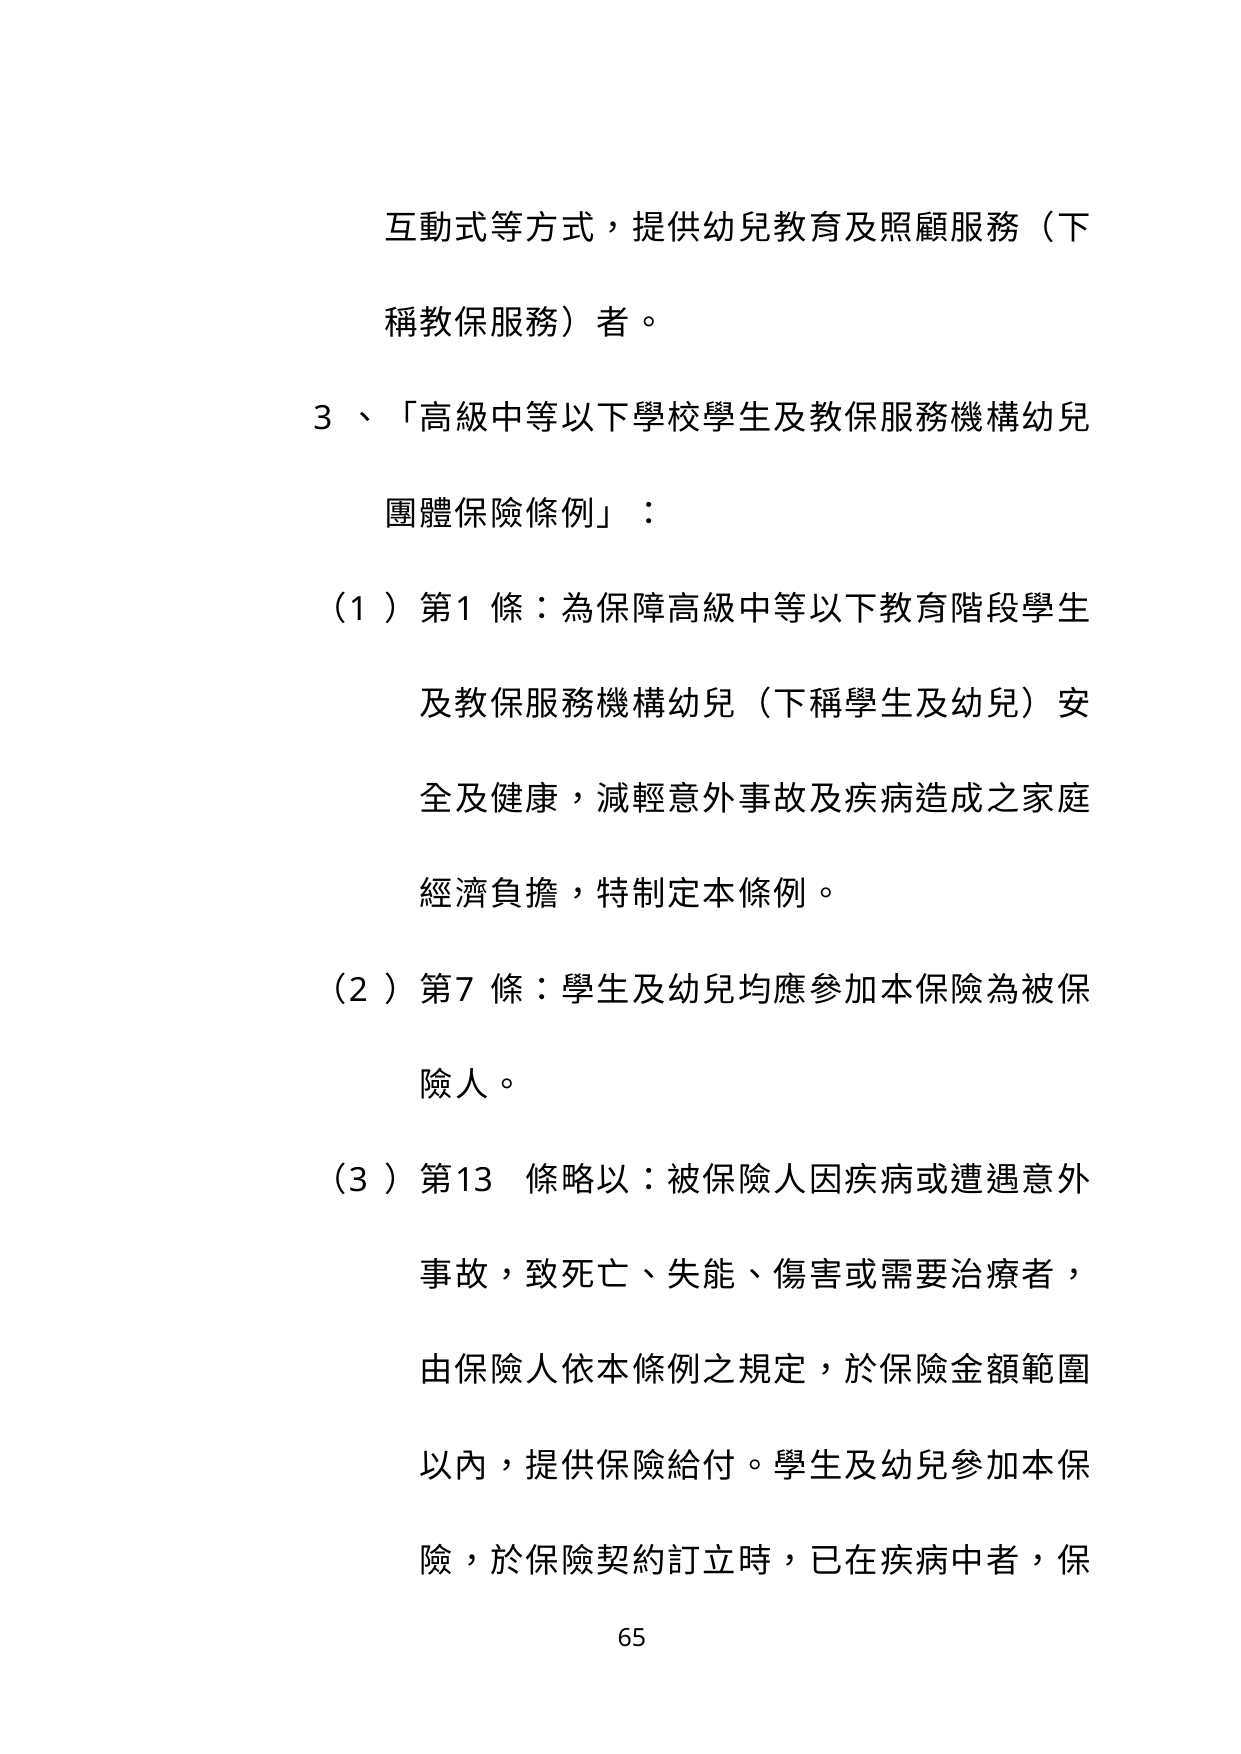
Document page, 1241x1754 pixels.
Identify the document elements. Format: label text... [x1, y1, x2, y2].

subtitle 幼兒教育及照顧法第3條規定略以：幼兒係指2歲以上至入國民小學前之人。教保服務機構係指幼兒園、社區互動式、部落互動式、職場互動式等方式，提供幼兒教育及照顧服務（下稱教保服務）者。 [296, 177, 1092, 368]
subtitle 「高級中等以下學校學生及教保服務機構幼兒團體保險條例」： [296, 368, 1092, 558]
subtitle 第7條：學生及幼兒均應參加本保險為被保險人。 [296, 939, 1092, 1129]
subtitle 第1條：為保障高級中等以下教育階段學生及教保服務機構幼兒（下稱學生及幼兒）安全及健康，減輕意外事故及疾病造成之家庭經濟負擔，特制定本條例。 [296, 558, 1092, 939]
subtitle 第13條略以：被保險人因疾病或遭遇意外事故，致死亡、失能、傷害或需要治療者，由保險人依本條例之規定，於保險金額範圍以內，提供保險給付。學生及幼兒參加本保險，於保險契約訂立時，已在疾病中者，保險人對是項疾病，負給付保險金之責任，給付範圍項目包括身故保險金、醫療保險金、失能保險金、生活補助保險金等。 [296, 1129, 1092, 1605]
